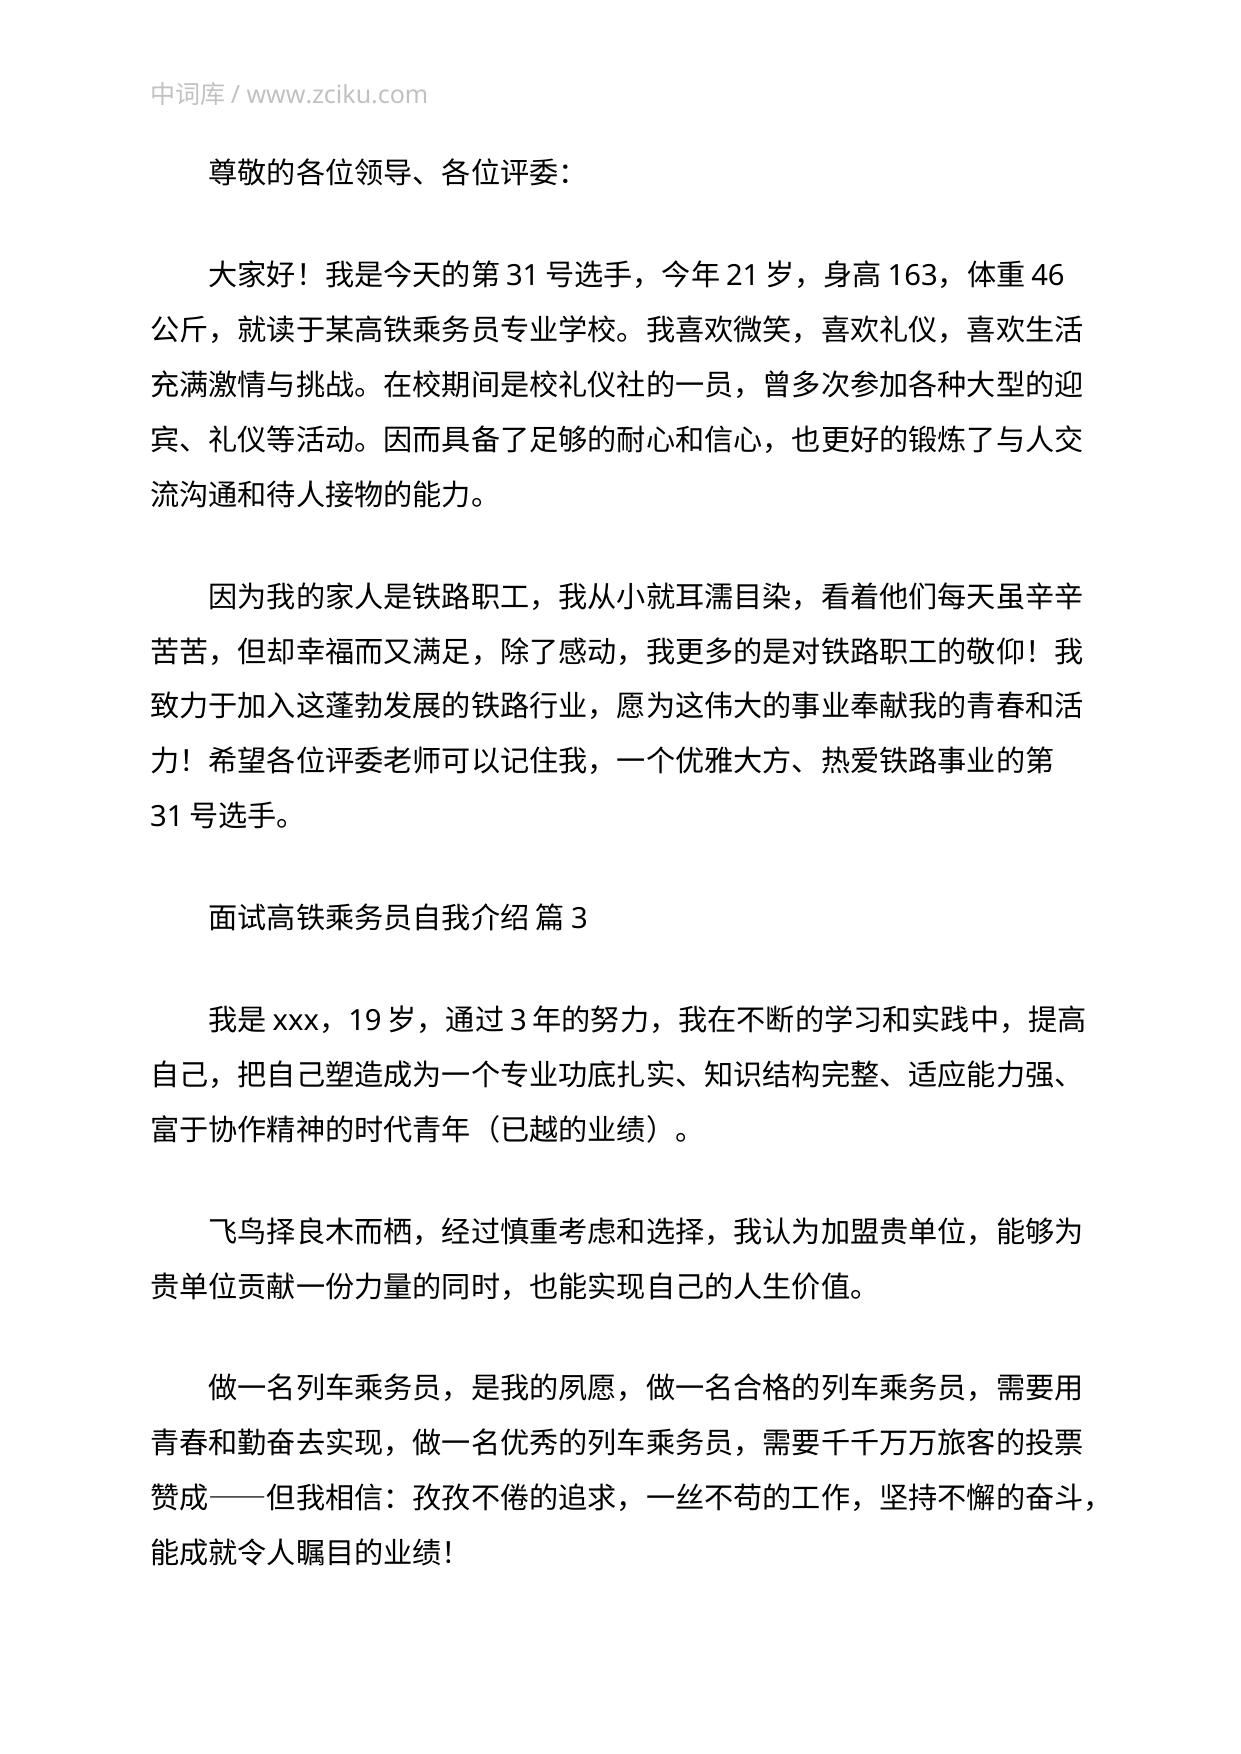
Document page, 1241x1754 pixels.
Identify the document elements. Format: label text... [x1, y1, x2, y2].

text 飞鸟择良木而栖，经过慎重考虑和选择，我认为加盟贵单位，能够为贵单位贡献一份力量的同时，也能实现自己的人生价值。 [150, 1208, 1090, 1306]
text 我是xxx，19岁，通过3年的努力，我在不断的学习和实践中，提高自己，把自己塑造成为一个专业功底扎实、知识结构完整、适应能力强、富于协作精神的时代青年（已越的业绩）。 [150, 997, 1090, 1149]
text 做一名列车乘务员，是我的夙愿，做一名合格的列车乘务员，需要用青春和勤奋去实现，做一名优秀的列车乘务员，需要千千万万旅客的投票赞成——但我相信：孜孜不倦的追求，一丝不苟的工作，坚持不懈的奋斗，能成就令人瞩目的业绩！ [150, 1365, 1090, 1572]
text 因为我的家人是铁路职工，我从小就耳濡目染，看着他们每天虽辛辛苦苦，但却幸福而又满足，除了感动，我更多的是对铁路职工的敬仰！我致力于加入这蓬勃发展的铁路行业，愿为这伟大的事业奉献我的青春和活力！希望各位评委老师可以记住我，一个优雅大方、热爱铁路事业的第31号选手。 [150, 573, 1090, 835]
text 尊敬的各位领导、各位评委： [150, 150, 1090, 192]
text 面试高铁乘务员自我介绍 篇3 [150, 895, 1090, 937]
text 大家好！我是今天的第31号选手，今年21岁，身高163，体重46公斤，就读于某高铁乘务员专业学校。我喜欢微笑，喜欢礼仪，喜欢生活充满激情与挑战。在校期间是校礼仪社的一员，曾多次参加各种大型的迎宾、礼仪等活动。因而具备了足够的耐心和信心，也更好的锻炼了与人交流沟通和待人接物的能力。 [150, 252, 1090, 514]
